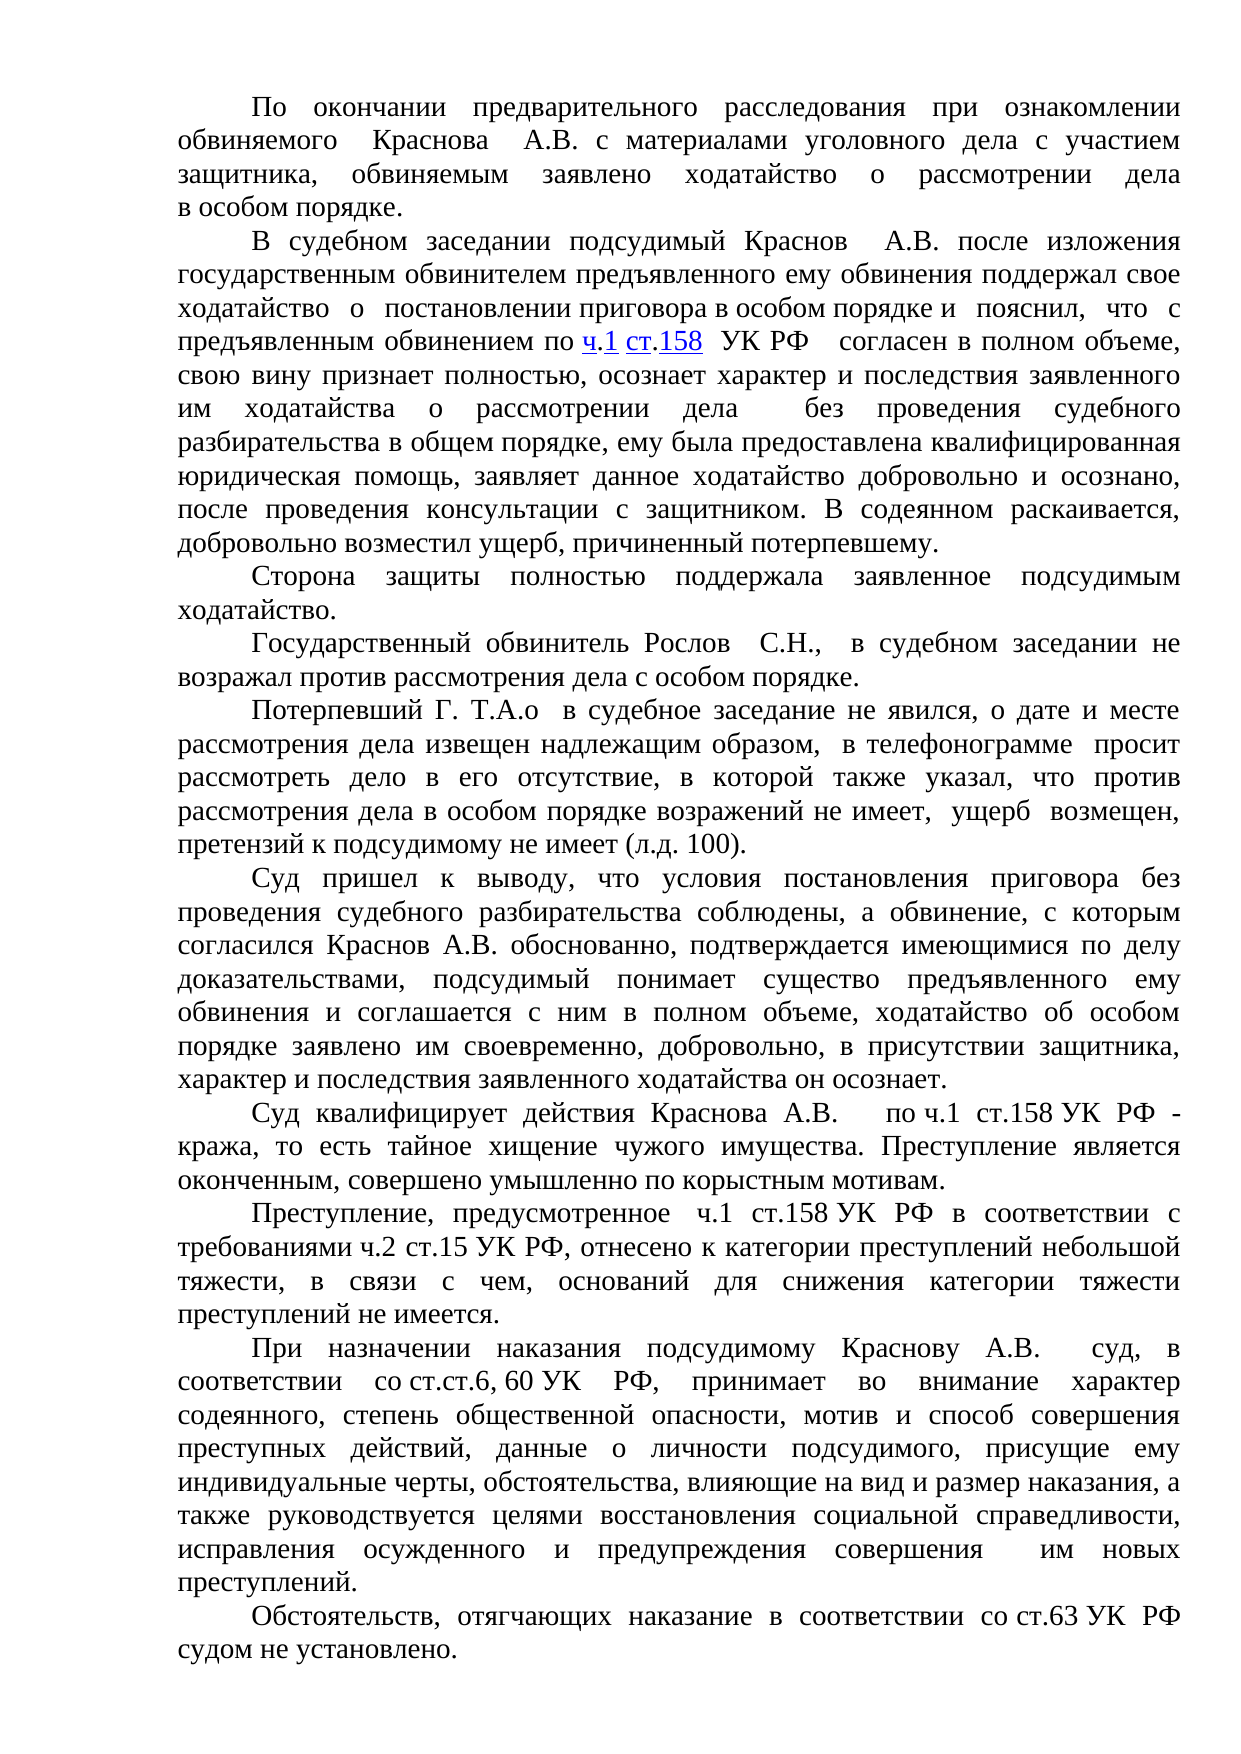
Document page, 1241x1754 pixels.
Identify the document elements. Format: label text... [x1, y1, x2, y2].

text Государственный обвинитель Рослов С.Н., в судебном заседании не возражал против рассмотрения дела с особом порядке. [177, 625, 1181, 692]
text Преступление, предусмотренное ч.1 ст.158 УК РФ в соответствии с требованиями ч.2 ст.15 УК РФ, отнесено к категории преступлений небольшой тяжести, в связи с чем, оснований для снижения категории тяжести преступлений не имеется. [177, 1196, 1181, 1330]
text По окончании предварительного расследования при ознакомлении обвиняемого Краснова А.В. с материалами уголовного дела с участием защитника, обвиняемым заявлено ходатайство о рассмотрении дела в особом порядке. [177, 89, 1181, 223]
text Суд квалифицирует действия Краснова А.В. по ч.1 ст.158 УК РФ - кража, то есть тайное хищение чужого имущества. Преступление является оконченным, совершено умышленно по корыстным мотивам. [177, 1095, 1181, 1196]
text Суд пришел к выводу, что условия постановления приговора без проведения судебного разбирательства соблюдены, а обвинение, с которым согласился Краснов А.В. обоснованно, подтверждается имеющимися по делу доказательствами, подсудимый понимает существо предъявленного ему обвинения и соглашается с ним в полном объеме, ходатайство об особом порядке заявлено им своевременно, добровольно, в присутствии защитника, характер и последствия заявленного ходатайства он осознает. [177, 860, 1181, 1095]
text В судебном заседании подсудимый Краснов А.В. после изложения государственным обвинителем предъявленного ему обвинения поддержал свое ходатайство о постановлении приговора в особом порядке и пояснил, что с предъявленным обвинением по ч.1 ст.158 УК РФ согласен в полном объеме, свою вину признает полностью, осознает характер и последствия заявленного им ходатайства о рассмотрении дела без проведения судебного разбирательства в общем порядке, ему была предоставлена квалифицированная юридическая помощь, заявляет данное ходатайство добровольно и осознано, после проведения консультации с защитником. В содеянном раскаивается, добровольно возместил ущерб, причиненный потерпевшему. [177, 223, 1181, 558]
text Сторона защиты полностью поддержала заявленное подсудимым ходатайство. [177, 558, 1181, 625]
text При назначении наказания подсудимому Краснову А.В. суд, в соответствии со ст.ст.6, 60 УК РФ, принимает во внимание характер содеянного, степень общественной опасности, мотив и способ совершения преступных действий, данные о личности подсудимого, присущие ему индивидуальные черты, обстоятельства, влияющие на вид и размер наказания, а также руководствуется целями восстановления социальной справедливости, исправления осужденного и предупреждения совершения им новых преступлений. [177, 1330, 1181, 1598]
text Потерпевший Г. Т.А.о в судебное заседание не явился, о дате и месте рассмотрения дела извещен надлежащим образом, в телефонограмме просит рассмотреть дело в его отсутствие, в которой также указал, что против рассмотрения дела в особом порядке возражений не имеет, ущерб возмещен, претензий к подсудимому не имеет (л.д. 100). [177, 692, 1181, 860]
text Обстоятельств, отягчающих наказание в соответствии со ст.63 УК РФ судом не установлено. [177, 1598, 1181, 1665]
